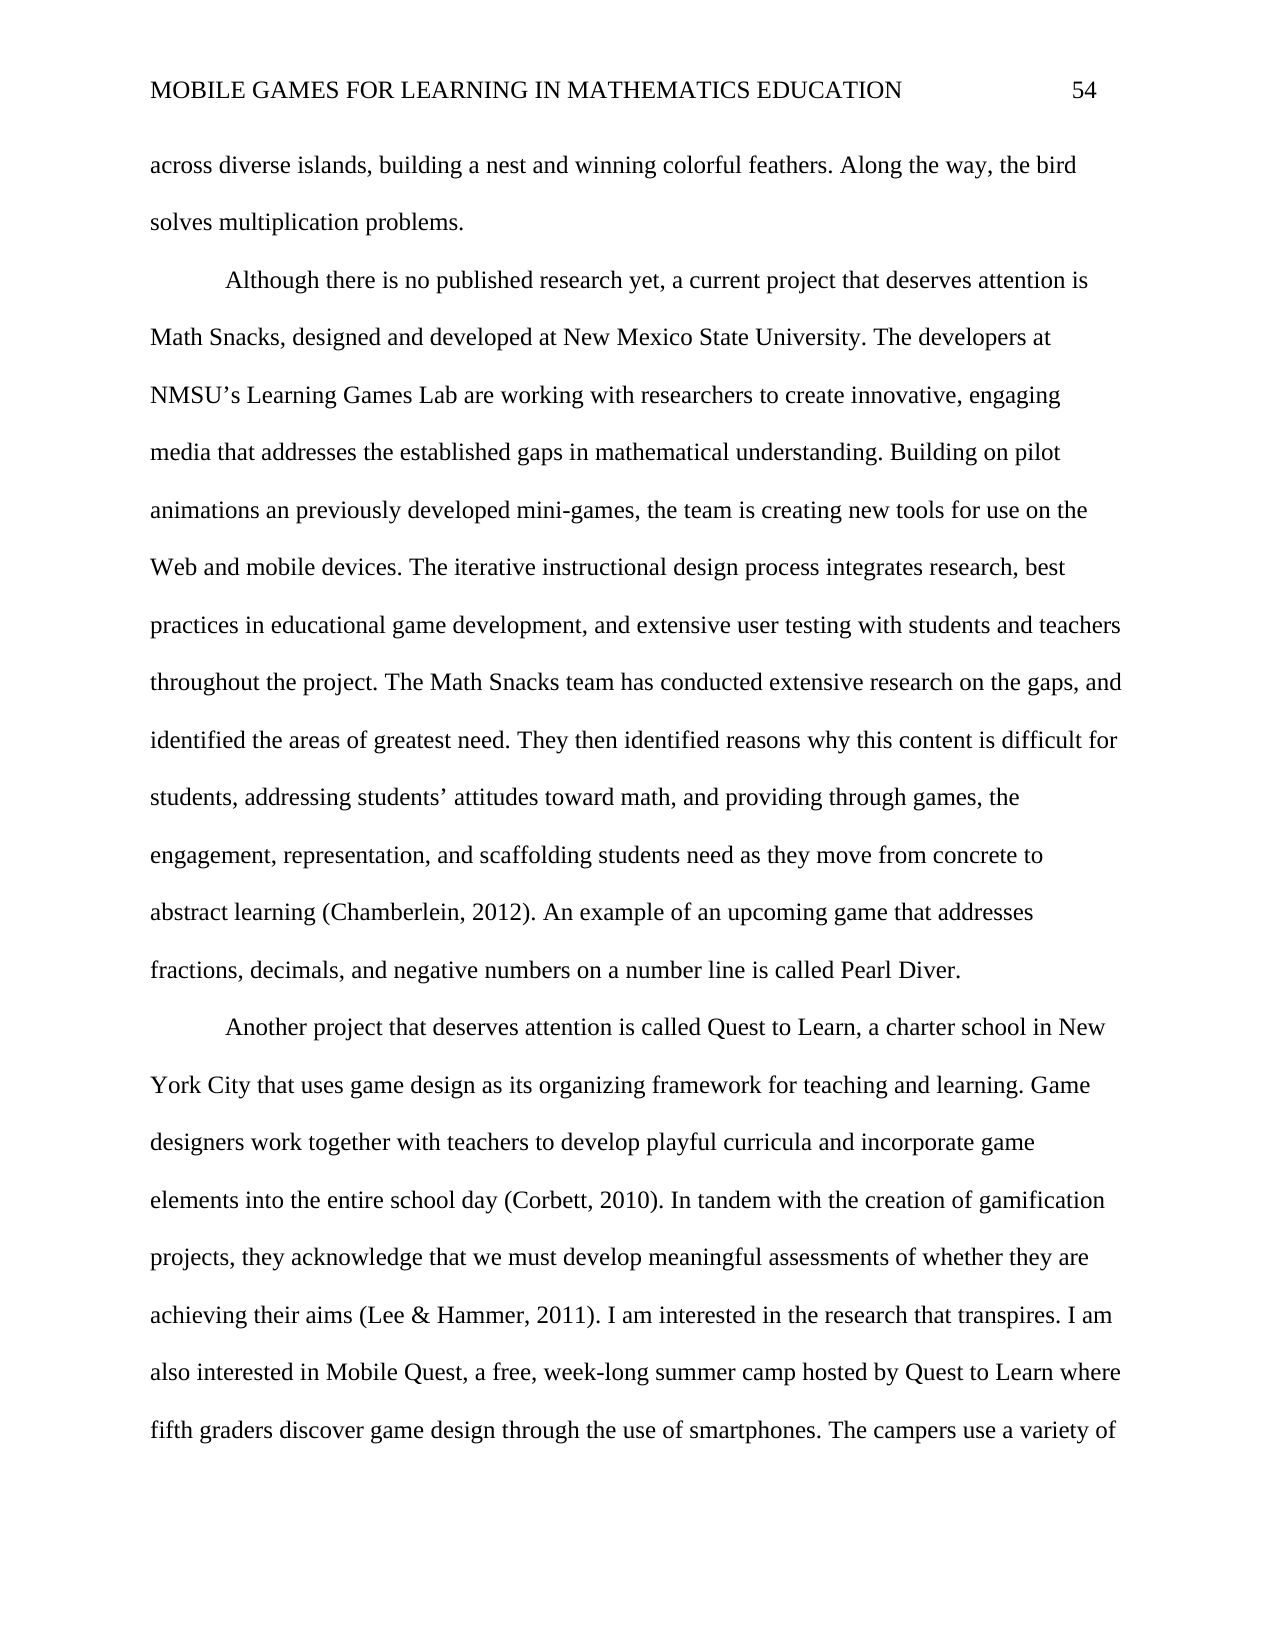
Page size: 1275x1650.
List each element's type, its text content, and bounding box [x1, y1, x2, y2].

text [150, 150, 1125, 236]
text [150, 1012, 1125, 1444]
text Although there is no published research yet, a current project that deserves attention is Math Snacks, designed and developed at New Mexico State University. The developers at NMSU’s Learning Games Lab are working with researchers to create innovative, engaging media that addresses the established gaps in mathematical understanding. Building on pilot animations an previously developed mini-games, the team is creating new tools for use on the Web and mobile devices. The iterative instructional design process integrates research, best practices in educational game development, and extensive user testing with students and teachers throughout the project. The Math Snacks team has conducted extensive research on the gaps, and identified the areas of greatest need. They then identified reasons why this content is difficult for students, addressing students’ attitudes toward math, and providing through games, the engagement, representation, and scaffolding students need as they move from concrete to abstract learning (Chamberlein, 2012). An example of an upcoming game that addresses fractions, decimals, and negative numbers on a number line is called Pearl Diver. [150, 265, 1125, 984]
